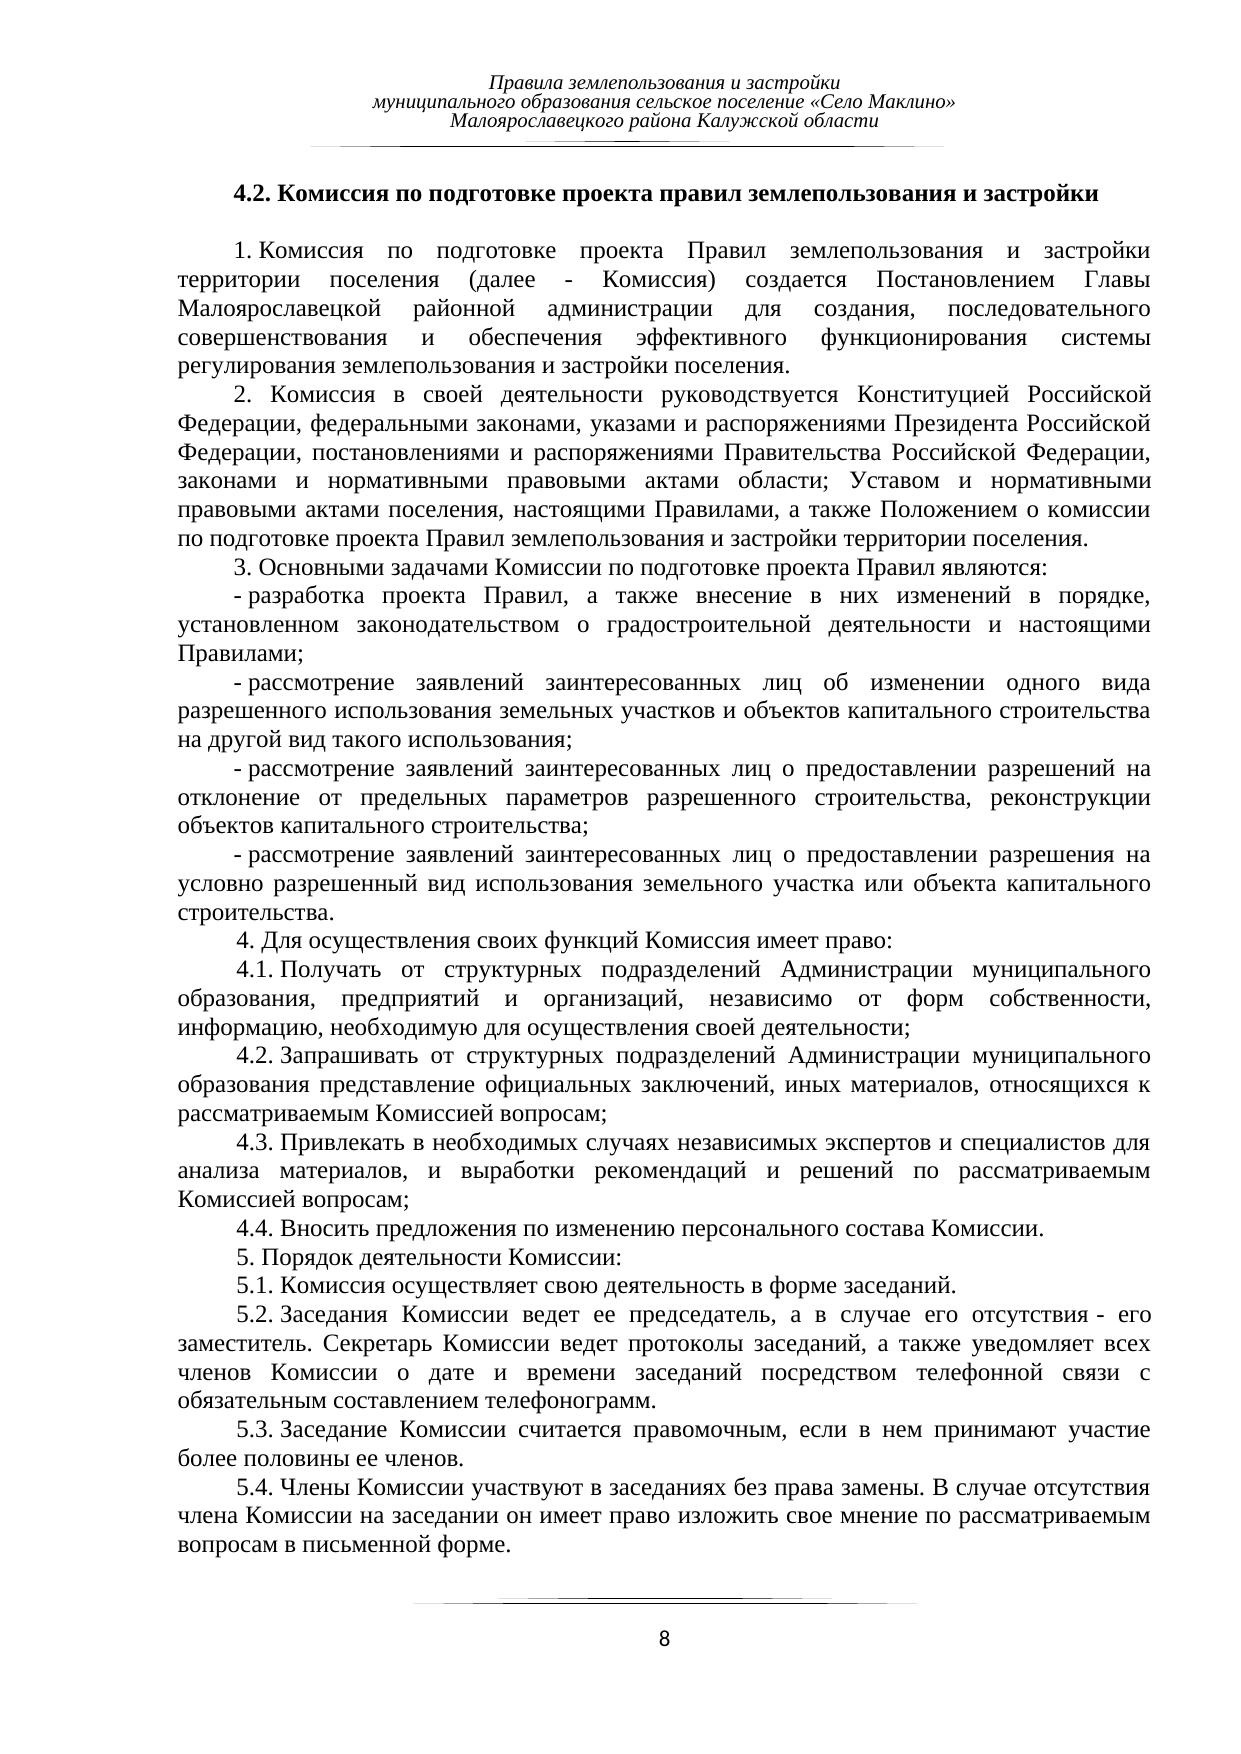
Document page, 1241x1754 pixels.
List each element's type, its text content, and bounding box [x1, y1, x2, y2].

text 4. Для осуществления своих функций Комиссия имеет право: [177, 925, 1152, 954]
text 1. Комиссия по подготовке проекта Правил землепользования и застройки территории поселения (далее - Комиссия) создается Постановлением Главы Малоярославецкой районной администрации для создания, последовательного совершенствования и обеспечения эффективного функционирования системы регулирования землепользования и застройки поселения. [177, 235, 1152, 379]
text 4.4. Вносить предложения по изменению персонального состава Комиссии. [177, 1213, 1152, 1242]
text 5.4. Члены Комиссии участвуют в заседаниях без права замены. В случае отсутствия члена Комиссии на заседании он имеет право изложить свое мнение по рассматриваемым вопросам в письменной форме. [177, 1472, 1152, 1558]
text 5.1. Комиссия осуществляет свою деятельность в форме заседаний. [177, 1270, 1152, 1299]
text 2. Комиссия в своей деятельности руководствуется Конституцией Российской Федерации, федеральными законами, указами и распоряжениями Президента Российской Федерации, постановлениями и распоряжениями Правительства Российской Федерации, законами и нормативными правовыми актами области; Уставом и нормативными правовыми актами поселения, настоящими Правилами, а также Положением о комиссии по подготовке проекта Правил землепользования и застройки территории поселения. [177, 379, 1152, 552]
text 3. Основными задачами Комиссии по подготовке проекта Правил являются: [177, 552, 1152, 580]
text - рассмотрение заявлений заинтересованных лиц о предоставлении разрешений на отклонение от предельных параметров разрешенного строительства, реконструкции объектов капитального строительства; [177, 753, 1152, 839]
text 5.3. Заседание Комиссии считается правомочным, если в нем принимают участие более половины ее членов. [177, 1414, 1152, 1472]
text 4.2. Запрашивать от структурных подразделений Администрации муниципального образования представление официальных заключений, иных материалов, относящихся к рассматриваемым Комиссией вопросам; [177, 1040, 1152, 1127]
text - рассмотрение заявлений заинтересованных лиц о предоставлении разрешения на условно разрешенный вид использования земельного участка или объекта капитального строительства. [177, 839, 1152, 925]
text 4.2. Комиссия по подготовке проекта правил землепользования и застройки [177, 178, 1152, 207]
text 4.1. Получать от структурных подразделений Администрации муниципального образования, предприятий и организаций, независимо от форм собственности, информацию, необходимую для осуществления своей деятельности; [177, 954, 1152, 1040]
text 5.2. Заседания Комиссии ведет ее председатель, а в случае его отсутствия - его заместитель. Секретарь Комиссии ведет протоколы заседаний, а также уведомляет всех членов Комиссии о дате и времени заседаний посредством телефонной связи с обязательным составлением телефонограмм. [177, 1299, 1152, 1414]
text 4.3. Привлекать в необходимых случаях независимых экспертов и специалистов для анализа материалов, и выработки рекомендаций и решений по рассматриваемым Комиссией вопросам; [177, 1127, 1152, 1213]
text - разработка проекта Правил, а также внесение в них изменений в порядке, установленном законодательством о градостроительной деятельности и настоящими Правилами; [177, 580, 1152, 667]
text - рассмотрение заявлений заинтересованных лиц об изменении одного вида разрешенного использования земельных участков и объектов капитального строительства на другой вид такого использования; [177, 667, 1152, 753]
text 5. Порядок деятельности Комиссии: [177, 1242, 1152, 1270]
